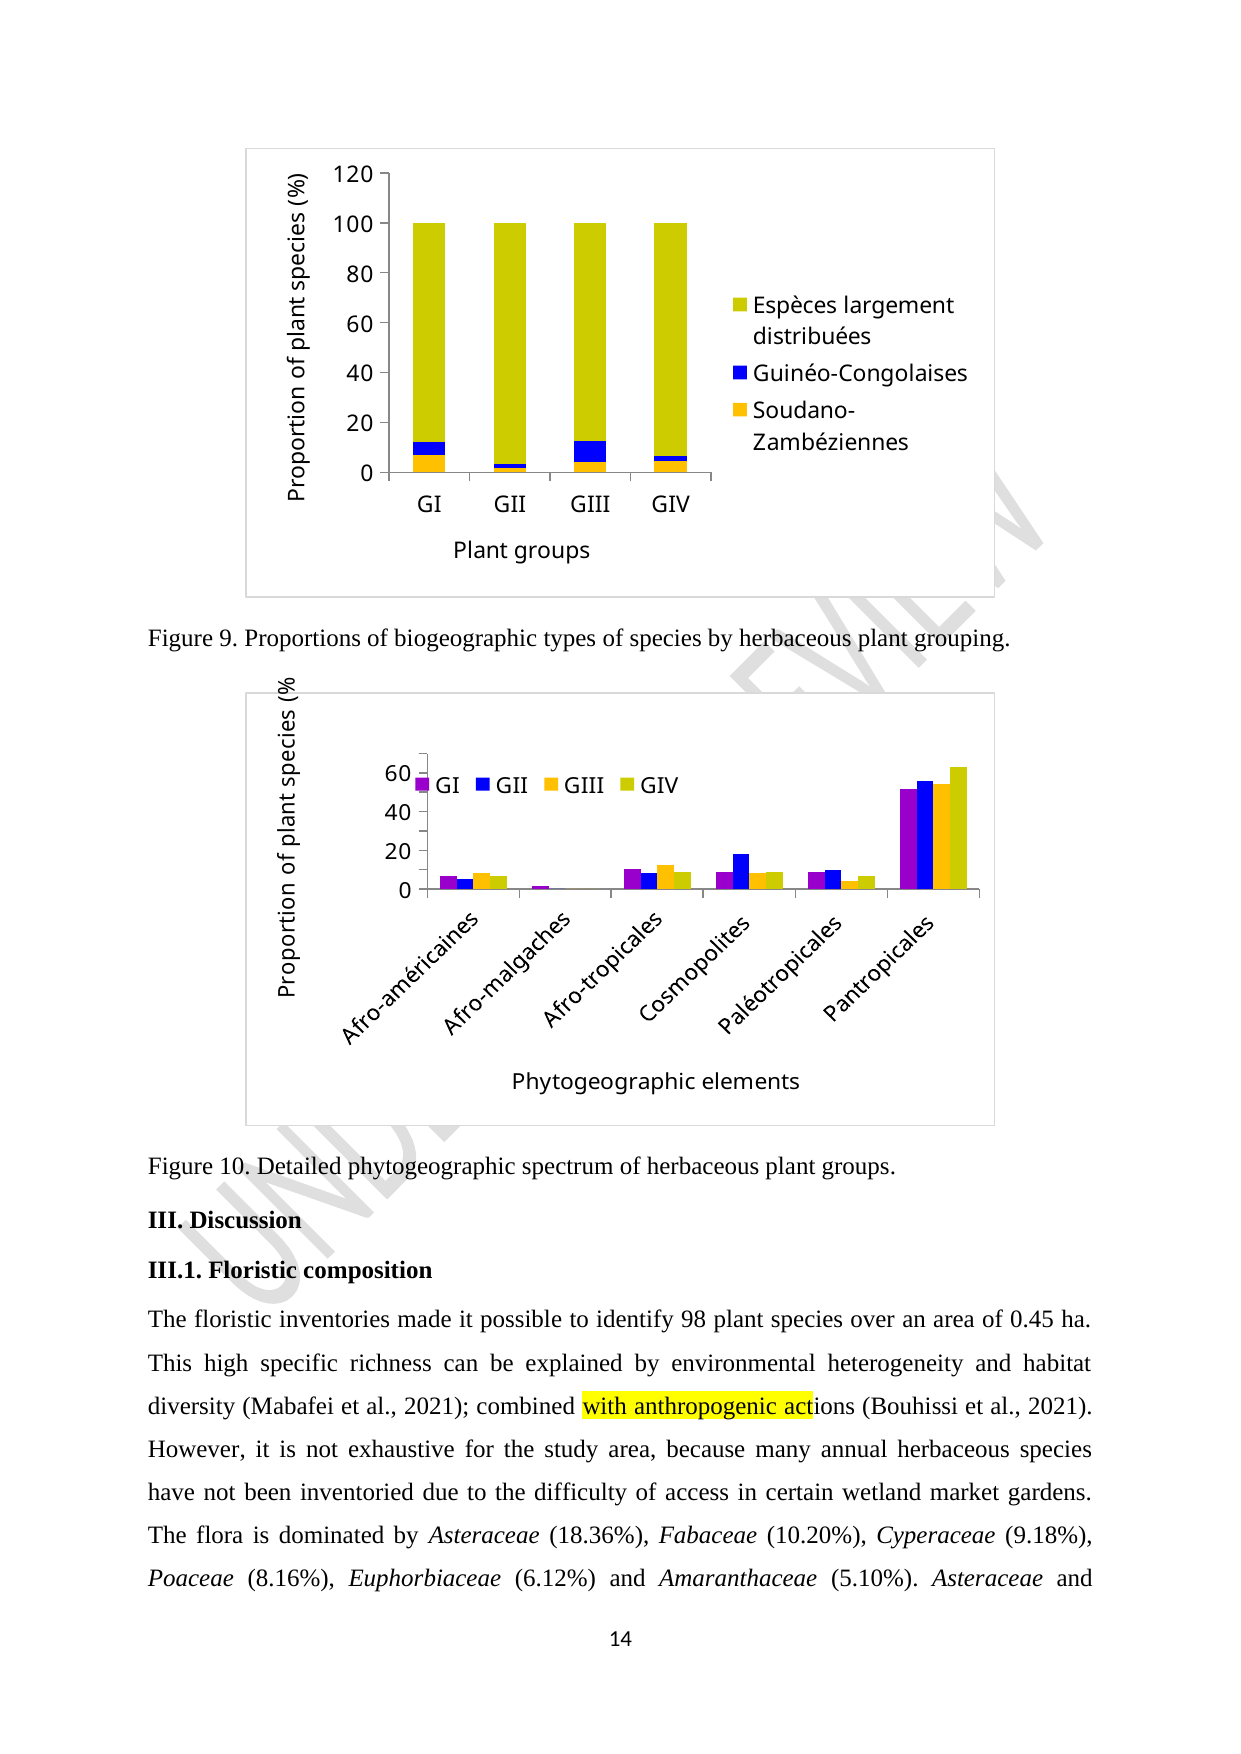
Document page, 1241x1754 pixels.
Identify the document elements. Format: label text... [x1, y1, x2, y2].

text III. Discussion [148, 1205, 1093, 1234]
text Figure 10. Detailed phytogeographic spectrum of herbaceous plant groups. [148, 1151, 1093, 1180]
text III.1. Floristic composition [148, 1255, 1093, 1284]
text Figure 9. Proportions of biogeographic types of species by herbaceous plant grouping. [148, 623, 1093, 651]
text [148, 1304, 1093, 1592]
